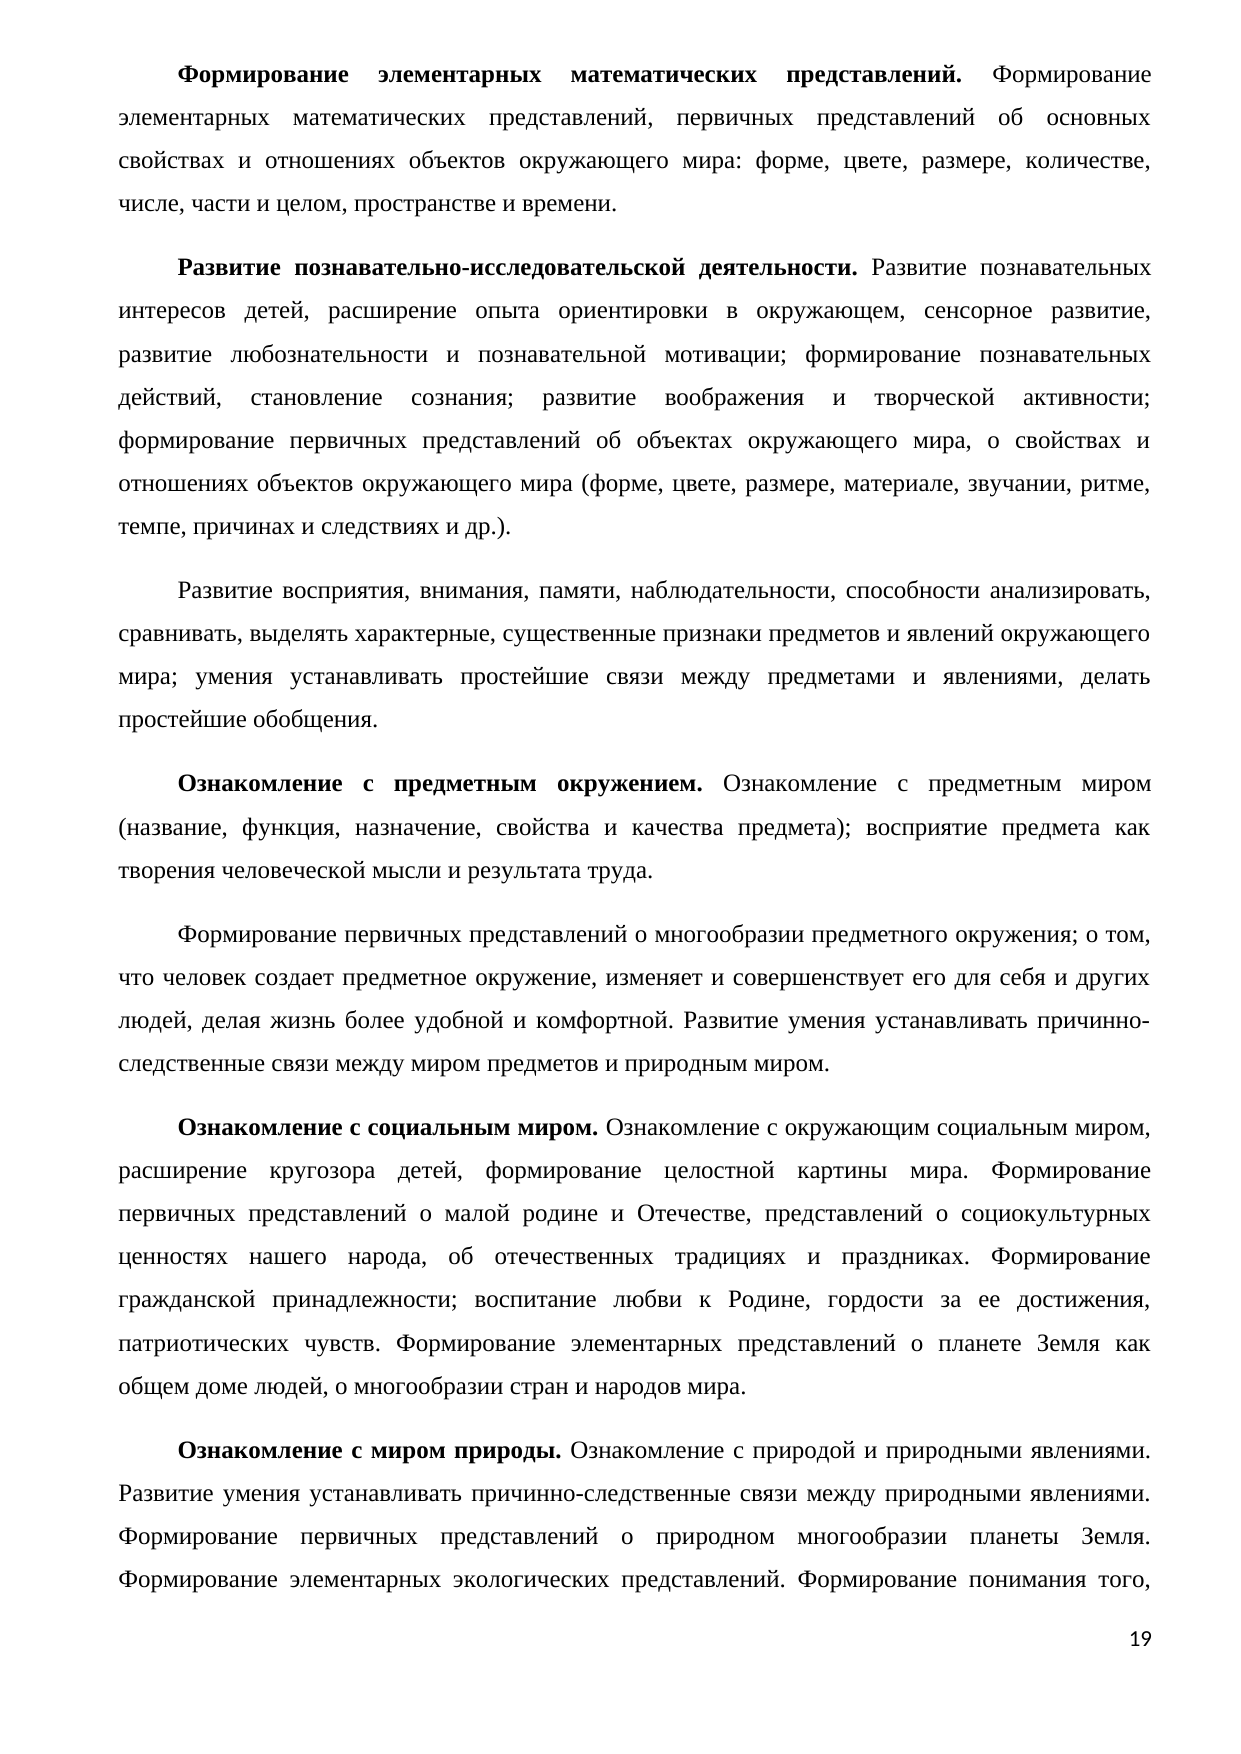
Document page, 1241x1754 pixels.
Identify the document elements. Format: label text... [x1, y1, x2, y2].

text Формирование элементарных математических представлений. Формирование элементарных математических представлений, первичных представлений об основных свойствах и отношениях объектов окружающего мира: форме, цвете, размере, количестве, числе, части и целом, пространстве и времени. [118, 59, 1152, 217]
text Развитие познавательно-исследовательской деятельности. Развитие познавательных интересов детей, расширение опыта ориентировки в окружающем, сенсорное развитие, развитие любознательности и познавательной мотивации; формирование познавательных действий, становление сознания; развитие воображения и творческой активности; формирование первичных представлений об объектах окружающего мира, о свойствах и отношениях объектов окружающего мира (форме, цвете, размере, материале, звучании, ритме, темпе, причинах и следствиях и др.). [118, 252, 1152, 540]
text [118, 1435, 1152, 1593]
text Ознакомление с предметным окружением. Ознакомление с предметным миром (название, функция, назначение, свойства и качества предмета); восприятие предмета как творения человеческой мысли и результата труда. [118, 768, 1152, 883]
text Развитие восприятия, внимания, памяти, наблюдательности, способности анализировать, сравнивать, выделять характерные, существенные признаки предметов и явлений окружающего мира; умения устанавливать простейшие связи между предметами и явлениями, делать простейшие обобщения. [118, 575, 1152, 733]
text Формирование первичных представлений о многообразии предметного окружения; о том, что человек создает предметное окружение, изменяет и совершенствует его для себя и других людей, делая жизнь более удобной и комфортной. Развитие умения устанавливать причинно-следственные связи между миром предметов и природным миром. [118, 919, 1152, 1077]
text Ознакомление с социальным миром. Ознакомление с окружающим социальным миром, расширение кругозора детей, формирование целостной картины мира. Формирование первичных представлений о малой родине и Отечестве, представлений о социокультурных ценностях нашего народа, об отечественных традициях и праздниках. Формирование гражданской принадлежности; воспитание любви к Родине, гордости за ее достижения, патриотических чувств. Формирование элементарных представлений о планете Земля как общем доме людей, о многообразии стран и народов мира. [118, 1112, 1152, 1399]
